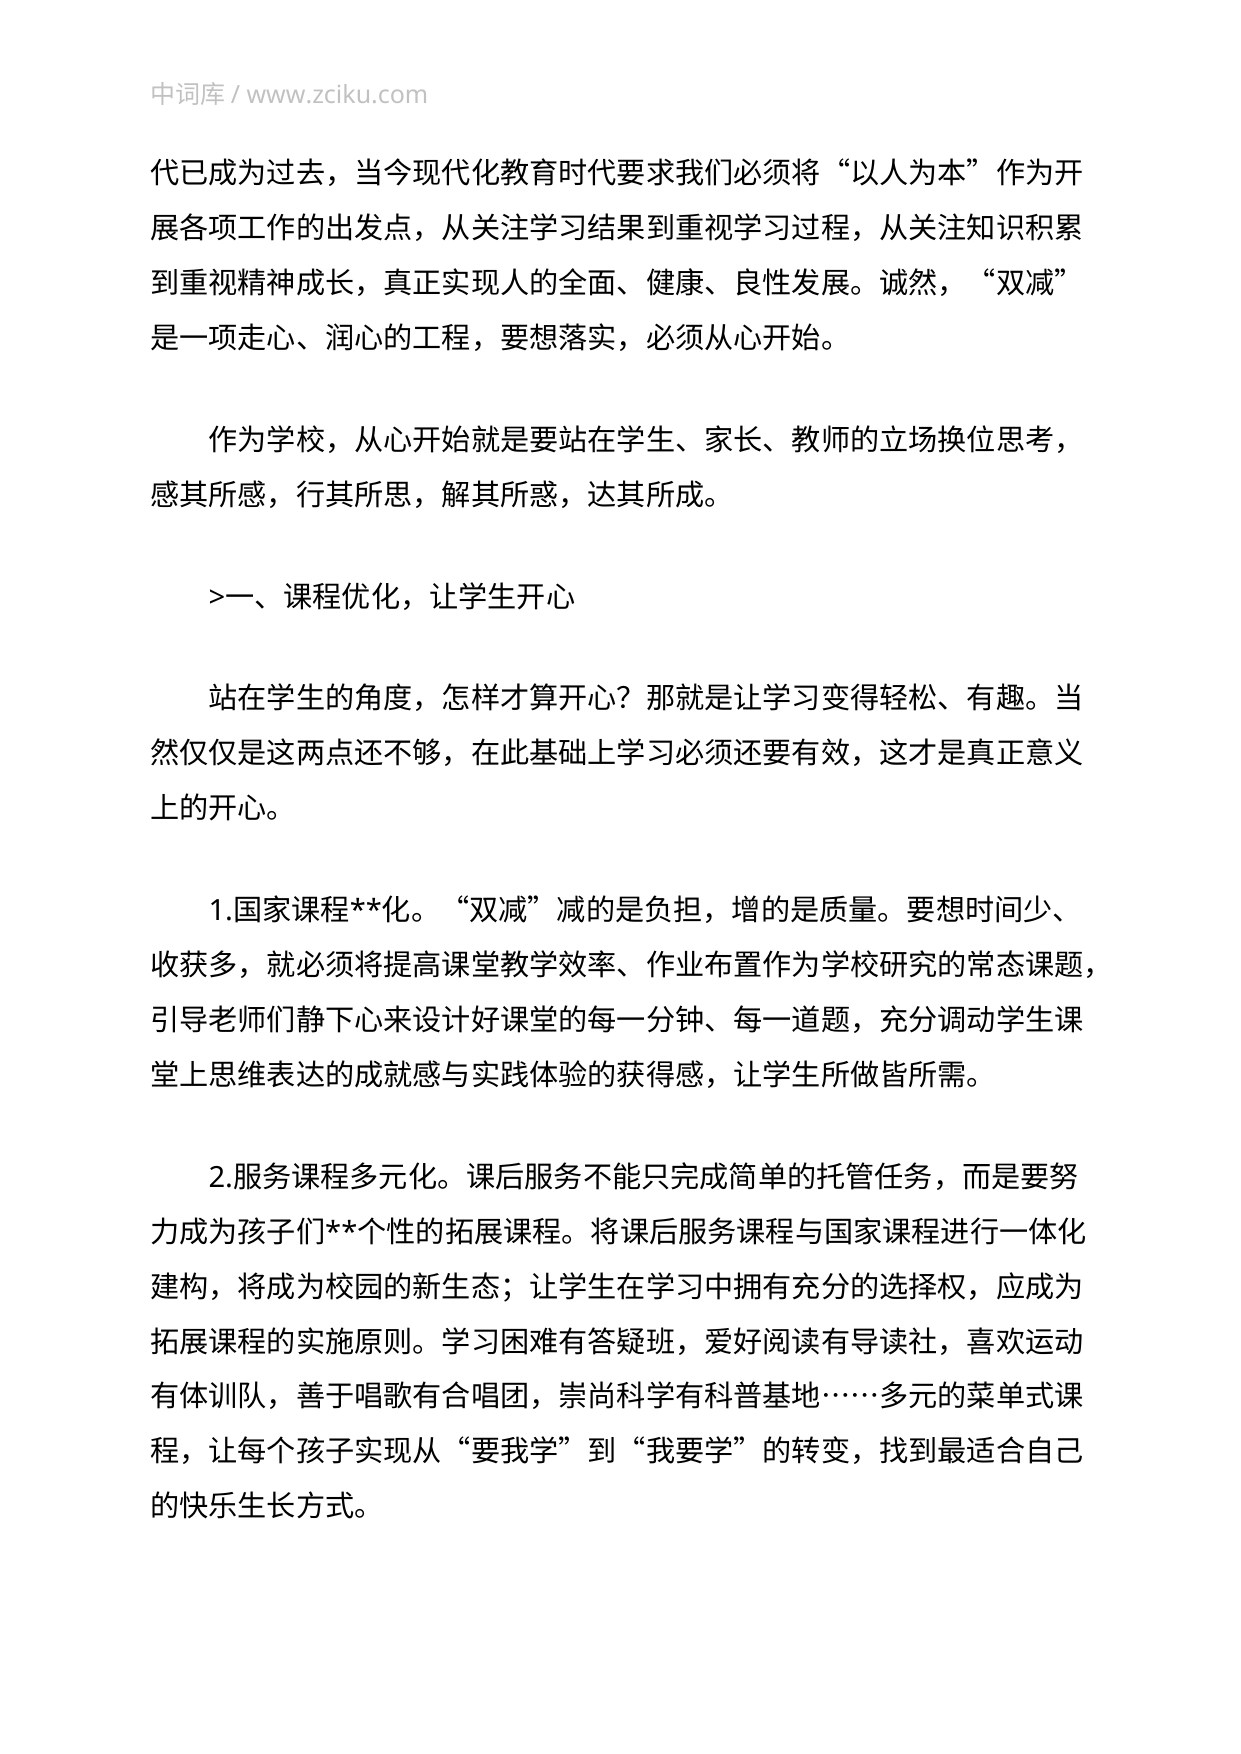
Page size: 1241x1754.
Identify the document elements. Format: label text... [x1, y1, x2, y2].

text 站在学生的角度，怎样才算开心？那就是让学习变得轻松、有趣。当然仅仅是这两点还不够，在此基础上学习必须还要有效，这才是真正意义上的开心。 [150, 675, 1090, 827]
text 作为学校，从心开始就是要站在学生、家长、教师的立场换位思考，感其所感，行其所思，解其所惑，达其所成。 [150, 416, 1090, 514]
text 2.服务课程多元化。课后服务不能只完成简单的托管任务，而是要努力成为孩子们**个性的拓展课程。将课后服务课程与国家课程进行一体化建构，将成为校园的新生态；让学生在学习中拥有充分的选择权，应成为拓展课程的实施原则。学习困难有答疑班，爱好阅读有导读社，喜欢运动有体训队，善于唱歌有合唱团，崇尚科学有科普基地……多元的菜单式课程，让每个孩子实现从“要我学”到“我要学”的转变，找到最适合自己的快乐生长方式。 [150, 1153, 1090, 1525]
text >一、课程优化，让学生开心 [150, 573, 1090, 616]
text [150, 150, 1090, 357]
text 1.国家课程**化。“双减”减的是负担，增的是质量。要想时间少、收获多，就必须将提高课堂教学效率、作业布置作为学校研究的常态课题，引导老师们静下心来设计好课堂的每一分钟、每一道题，充分调动学生课堂上思维表达的成就感与实践体验的获得感，让学生所做皆所需。 [150, 887, 1090, 1094]
